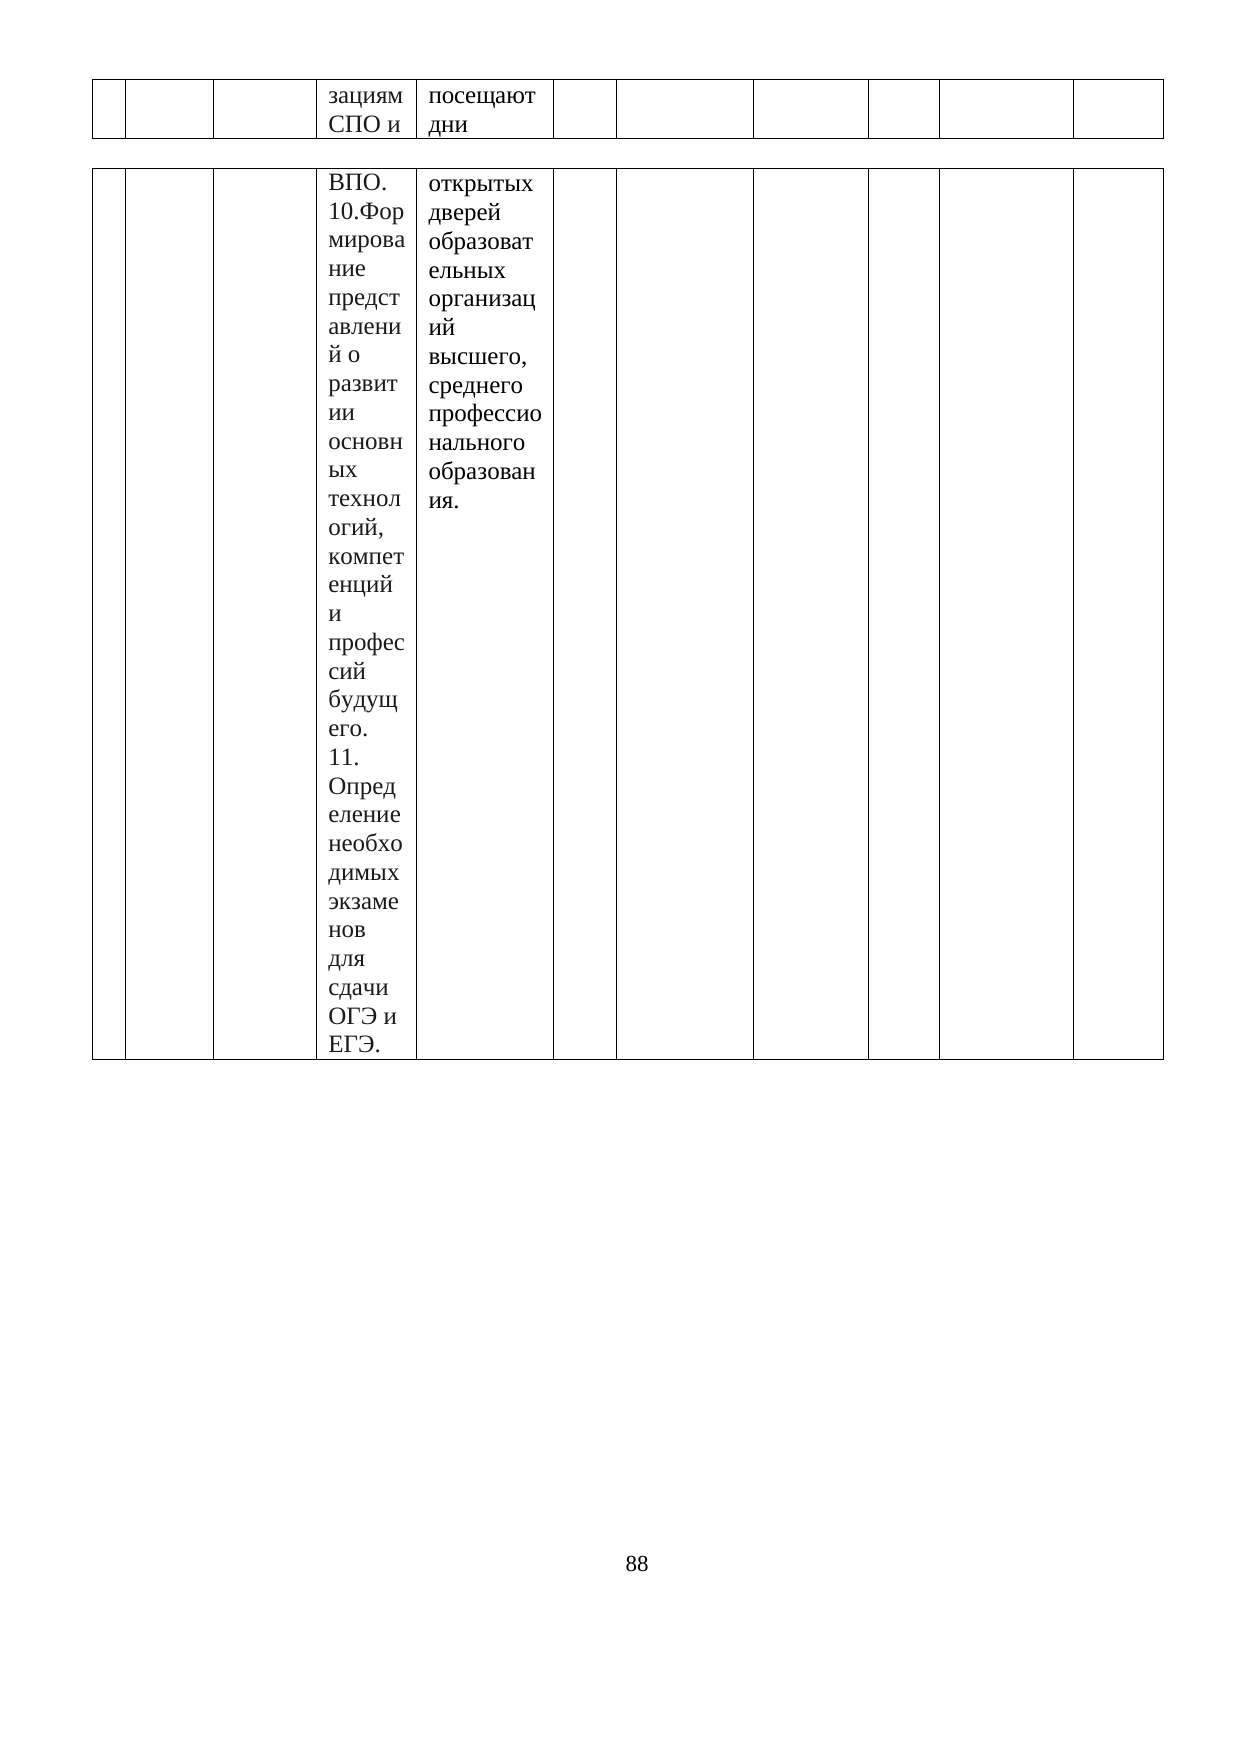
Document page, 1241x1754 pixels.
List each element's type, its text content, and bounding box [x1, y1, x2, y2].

table_header [93, 169, 125, 1058]
table_header [554, 169, 616, 1058]
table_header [940, 80, 1073, 138]
table_header [1074, 80, 1163, 138]
table_header [869, 169, 939, 1058]
table_header ВПО. 10.Фор мирова ние предст авлени й о развит ии основн ых технол огий, компет енций и профес сий будущ его. 11. Опред еление необхо димых экзаме нов для сдачи ОГЭ и ЕГЭ. [317, 169, 416, 1058]
table_header [940, 169, 1073, 1058]
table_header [617, 80, 753, 138]
table_header [214, 80, 316, 138]
table_header [214, 169, 316, 1058]
table_header [93, 80, 125, 138]
table_header [1074, 169, 1163, 1058]
table_header [617, 169, 753, 1058]
table_header [754, 80, 868, 138]
table_header [754, 169, 868, 1058]
table_header [554, 80, 616, 138]
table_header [417, 80, 553, 138]
table_header [126, 169, 213, 1058]
table_header открытых дверей образоват ельных организац ий высшего, среднего профессио нального образован ия. [417, 169, 553, 1058]
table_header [317, 80, 416, 138]
table_header [126, 80, 213, 138]
table_header [869, 80, 939, 138]
